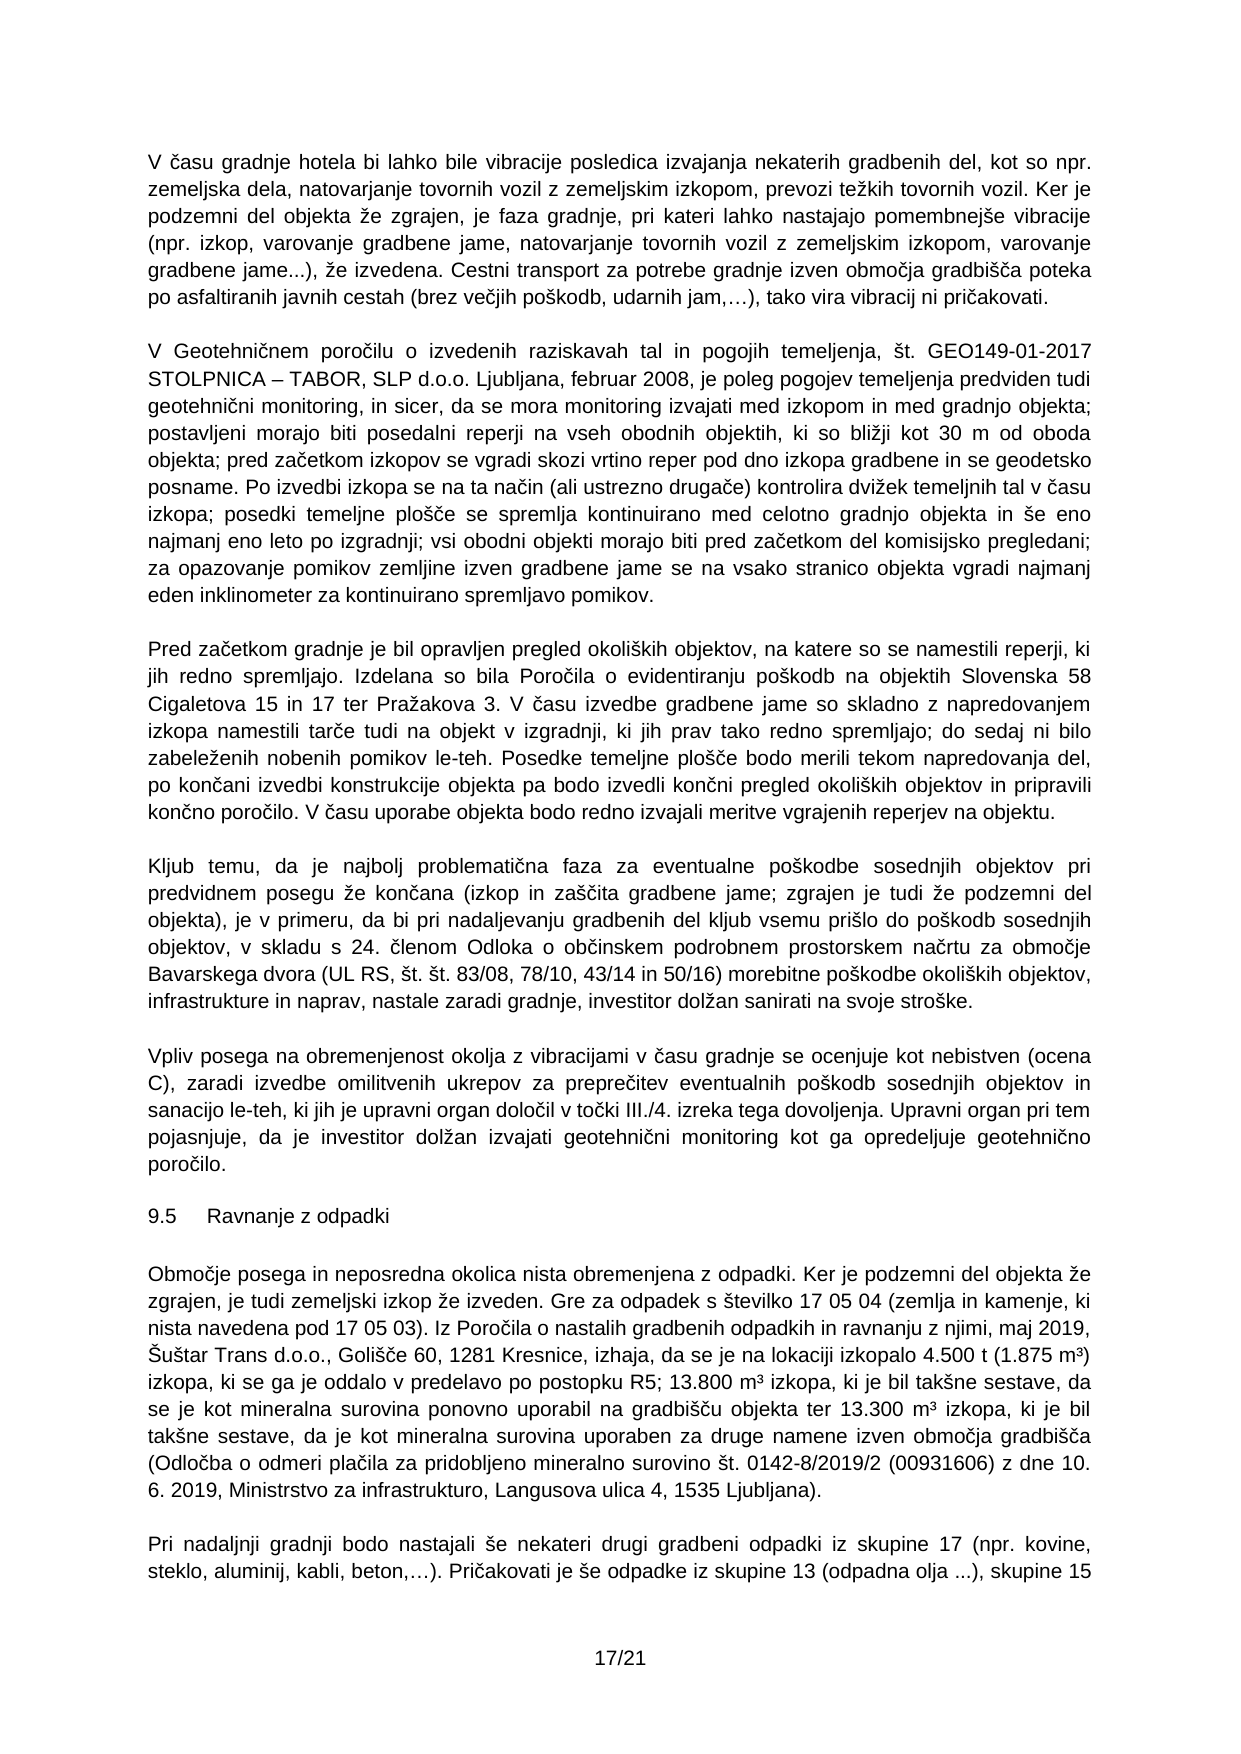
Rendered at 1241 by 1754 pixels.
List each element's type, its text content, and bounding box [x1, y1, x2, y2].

text Vpliv posega na obremenjenost okolja z vibracijami v času gradnje se ocenjuje kot nebistven (ocena C), zaradi izvedbe omilitvenih ukrepov za preprečitev eventualnih poškodb sosednjih objektov in sanacijo le-teh, ki jih je upravni organ določil v točki III./4. izreka tega dovoljenja. Upravni organ pri tem pojasnjuje, da je investitor dolžan izvajati geotehnični monitoring kot ga opredeljuje geotehnično poročilo. [148, 1041, 1093, 1177]
text Pred začetkom gradnje je bil opravljen pregled okoliških objektov, na katere so se namestili reperji, ki jih redno spremljajo. Izdelana so bila Poročila o evidentiranju poškodb na objektih Slovenska 58 Cigaletova 15 in 17 ter Pražakova 3. V času izvedbe gradbene jame so skladno z napredovanjem izkopa namestili tarče tudi na objekt v izgradnji, ki jih prav tako redno spremljajo; do sedaj ni bilo zabeleženih nobenih pomikov le-teh. Posedke temeljne plošče bodo merili tekom napredovanja del, po končani izvedbi konstrukcije objekta pa bodo izvedli končni pregled okoliških objektov in pripravili končno poročilo. V času uporabe objekta bodo redno izvajali meritve vgrajenih reperjev na objektu. [148, 635, 1093, 825]
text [148, 1530, 1093, 1584]
list Ravnanje z odpadki [148, 1204, 1093, 1228]
text Kljub temu, da je najbolj problematična faza za eventualne poškodbe sosednjih objektov pri predvidnem posegu že končana (izkop in zaščita gradbene jame; zgrajen je tudi že podzemni del objekta), je v primeru, da bi pri nadaljevanju gradbenih del kljub vsemu prišlo do poškodb sosednjih objektov, v skladu s 24. členom Odloka o občinskem podrobnem prostorskem načrtu za območje Bavarskega dvora (UL RS, št. št. 83/08, 78/10, 43/14 in 50/16) morebitne poškodbe okoliških objektov, infrastrukture in naprav, nastale zaradi gradnje, investitor dolžan sanirati na svoje stroške. [148, 852, 1093, 1014]
text V času gradnje hotela bi lahko bile vibracije posledica izvajanja nekaterih gradbenih del, kot so npr. zemeljska dela, natovarjanje tovornih vozil z zemeljskim izkopom, prevozi težkih tovornih vozil. Ker je podzemni del objekta že zgrajen, je faza gradnje, pri kateri lahko nastajajo pomembnejše vibracije (npr. izkop, varovanje gradbene jame, natovarjanje tovornih vozil z zemeljskim izkopom, varovanje gradbene jame...), že izvedena. Cestni transport za potrebe gradnje izven območja gradbišča poteka po asfaltiranih javnih cestah (brez večjih poškodb, udarnih jam,…), tako vira vibracij ni pričakovati. [148, 148, 1093, 310]
text V Geotehničnem poročilu o izvedenih raziskavah tal in pogojih temeljenja, št. GEO149-01-2017 STOLPNICA – TABOR, SLP d.o.o. Ljubljana, februar 2008, je poleg pogojev temeljenja predviden tudi geotehnični monitoring, in sicer, da se mora monitoring izvajati med izkopom in med gradnjo objekta; postavljeni morajo biti posedalni reperji na vseh obodnih objektih, ki so bližji kot 30 m od oboda objekta; pred začetkom izkopov se vgradi skozi vrtino reper pod dno izkopa gradbene in se geodetsko posname. Po izvedbi izkopa se na ta način (ali ustrezno drugače) kontrolira dvižek temeljnih tal v času izkopa; posedki temeljne plošče se spremlja kontinuirano med celotno gradnjo objekta in še eno najmanj eno leto po izgradnji; vsi obodni objekti morajo biti pred začetkom del komisijsko pregledani; za opazovanje pomikov zemljine izven gradbene jame se na vsako stranico objekta vgradi najmanj eden inklinometer za kontinuirano spremljavo pomikov. [148, 337, 1093, 608]
text Območje posega in neposredna okolica nista obremenjena z odpadki. Ker je podzemni del objekta že zgrajen, je tudi zemeljski izkop že izveden. Gre za odpadek s številko 17 05 04 (zemlja in kamenje, ki nista navedena pod 17 05 03). Iz Poročila o nastalih gradbenih odpadkih in ravnanju z njimi, maj 2019, Šuštar Trans d.o.o., Golišče 60, 1281 Kresnice, izhaja, da se je na lokaciji izkopalo 4.500 t (1.875 m³) izkopa, ki se ga je oddalo v predelavo po postopku R5; 13.800 m³ izkopa, ki je bil takšne sestave, da se je kot mineralna surovina ponovno uporabil na gradbišču objekta ter 13.300 m³ izkopa, ki je bil takšne sestave, da je kot mineralna surovina uporaben za druge namene izven območja gradbišča (Odločba o odmeri plačila za pridobljeno mineralno surovino št. 0142-8/2019/2 (00931606) z dne 10. 6. 2019, Ministrstvo za infrastrukturo, Langusova ulica 4, 1535 Ljubljana). [148, 1259, 1093, 1503]
